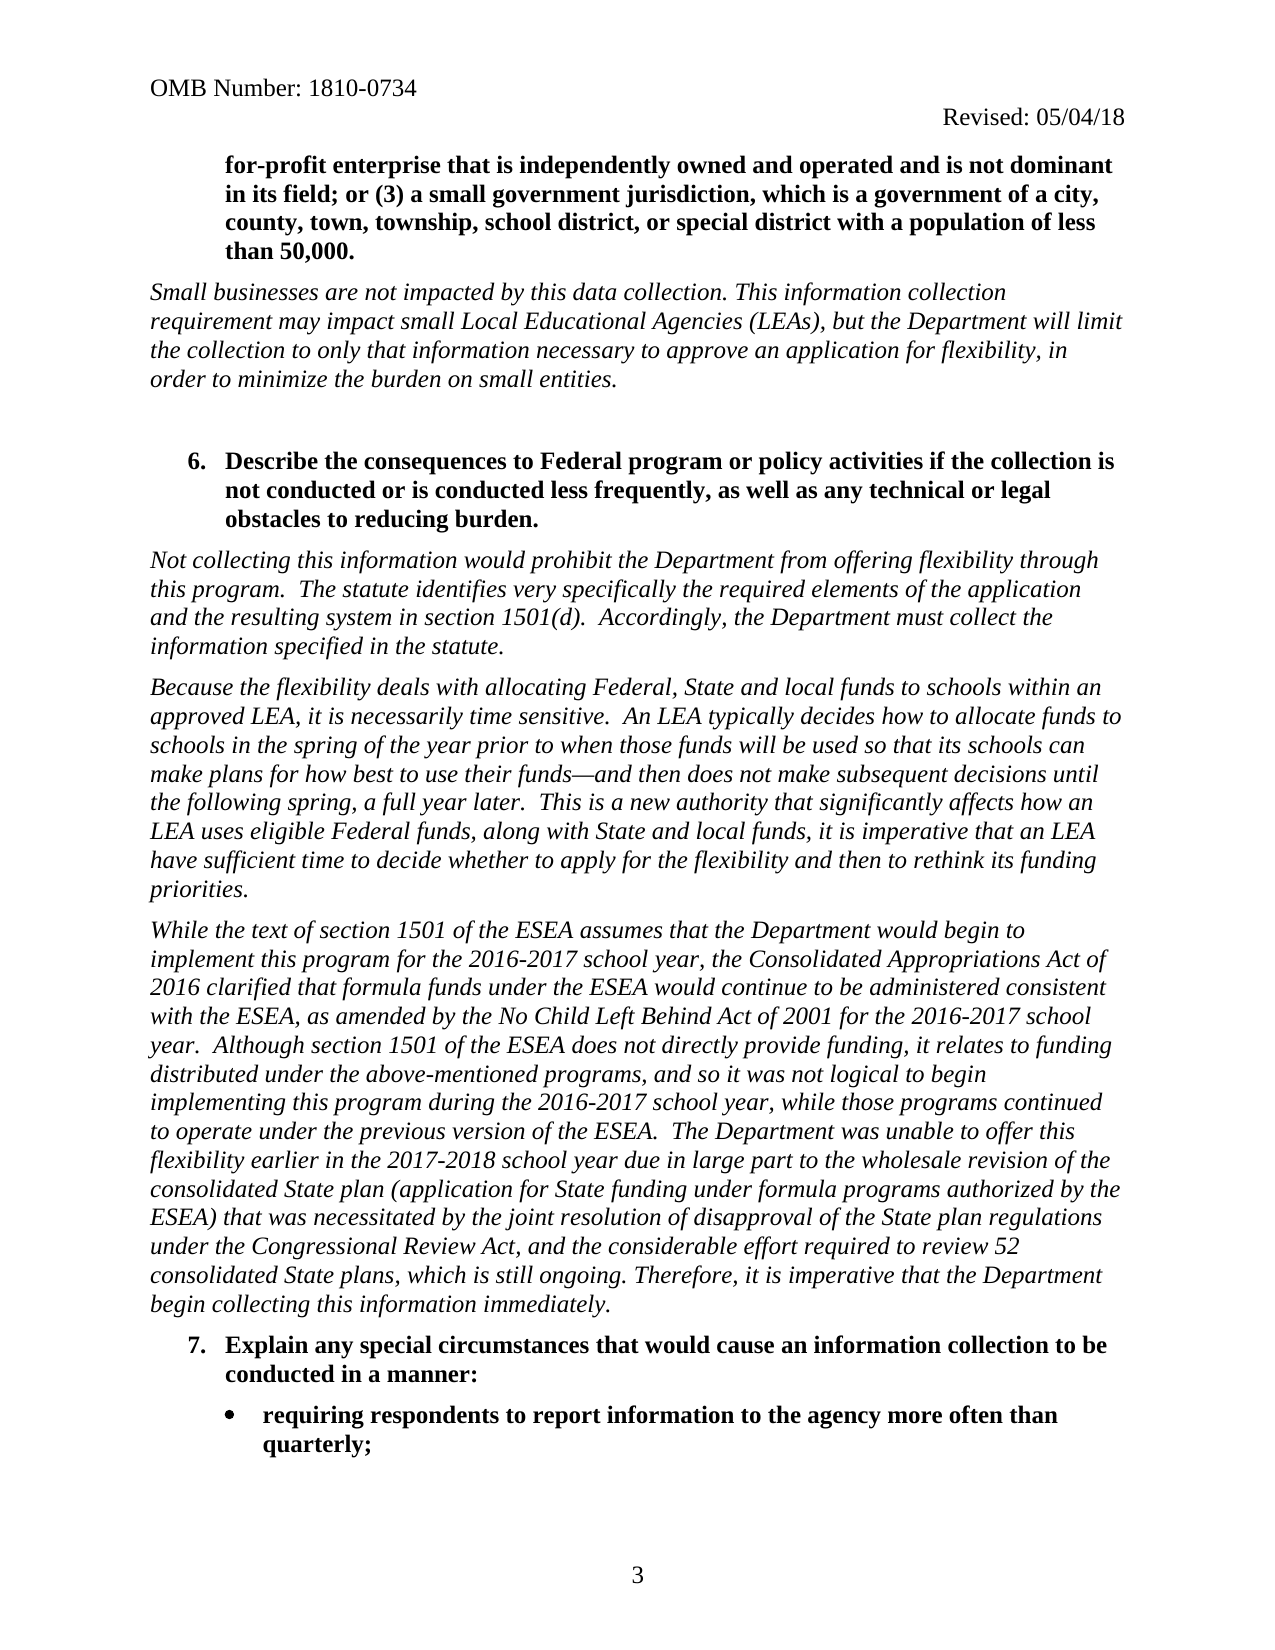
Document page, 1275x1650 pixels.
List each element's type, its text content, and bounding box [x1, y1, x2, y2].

list Describe the consequences to Federal program or policy activities if the collection is not conducted or is conducted less frequently, as well as any technical or legal obstacles to reducing burden. [187, 446, 1125, 532]
text While the text of section 1501 of the ESEA assumes that the Department would begin to implement this program for the 2016-2017 school year, the Consolidated Appropriations Act of 2016 clarified that formula funds under the ESEA would continue to be administered consistent with the ESEA, as amended by the No Child Left Behind Act of 2001 for the 2016-2017 school year. Although section 1501 of the ESEA does not directly provide funding, it relates to funding distributed under the above-mentioned programs, and so it was not logical to begin implementing this program during the 2016-2017 school year, while those programs continued to operate under the previous version of the ESEA. The Department was unable to offer this flexibility earlier in the 2017-2018 school year due in large part to the wholesale revision of the consolidated State plan (application for State funding under formula programs authorized by the ESEA) that was necessitated by the joint resolution of disapproval of the State plan regulations under the Congressional Review Act, and the considerable effort required to review 52 consolidated State plans, which is still ongoing. Therefore, it is imperative that the Department begin collecting this information immediately. [150, 915, 1125, 1317]
list requiring respondents to report information to the agency more often than quarterly; [225, 1400, 1125, 1457]
text Not collecting this information would prohibit the Department from offering flexibility through this program. The statute identifies very specifically the required elements of the application and the resulting system in section 1501(d). Accordingly, the Department must collect the information specified in the statute. [150, 545, 1125, 660]
text Small businesses are not impacted by this data collection. This information collection requirement may impact small Local Educational Agencies (LEAs), but the Department will limit the collection to only that information necessary to approve an application for flexibility, in order to minimize the burden on small entities. [150, 277, 1125, 392]
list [187, 150, 1125, 265]
text Because the flexibility deals with allocating Federal, State and local funds to schools within an approved LEA, it is necessarily time sensitive. An LEA typically decides how to allocate funds to schools in the spring of the year prior to when those funds will be used so that its schools can make plans for how best to use their funds—and then does not make subsequent decisions until the following spring, a full year later. This is a new authority that significantly affects how an LEA uses eligible Federal funds, along with State and local funds, it is imperative that an LEA have sufficient time to decide whether to apply for the flexibility and then to rethink its funding priorities. [150, 672, 1125, 902]
list Explain any special circumstances that would cause an information collection to be conducted in a manner: [187, 1330, 1125, 1387]
